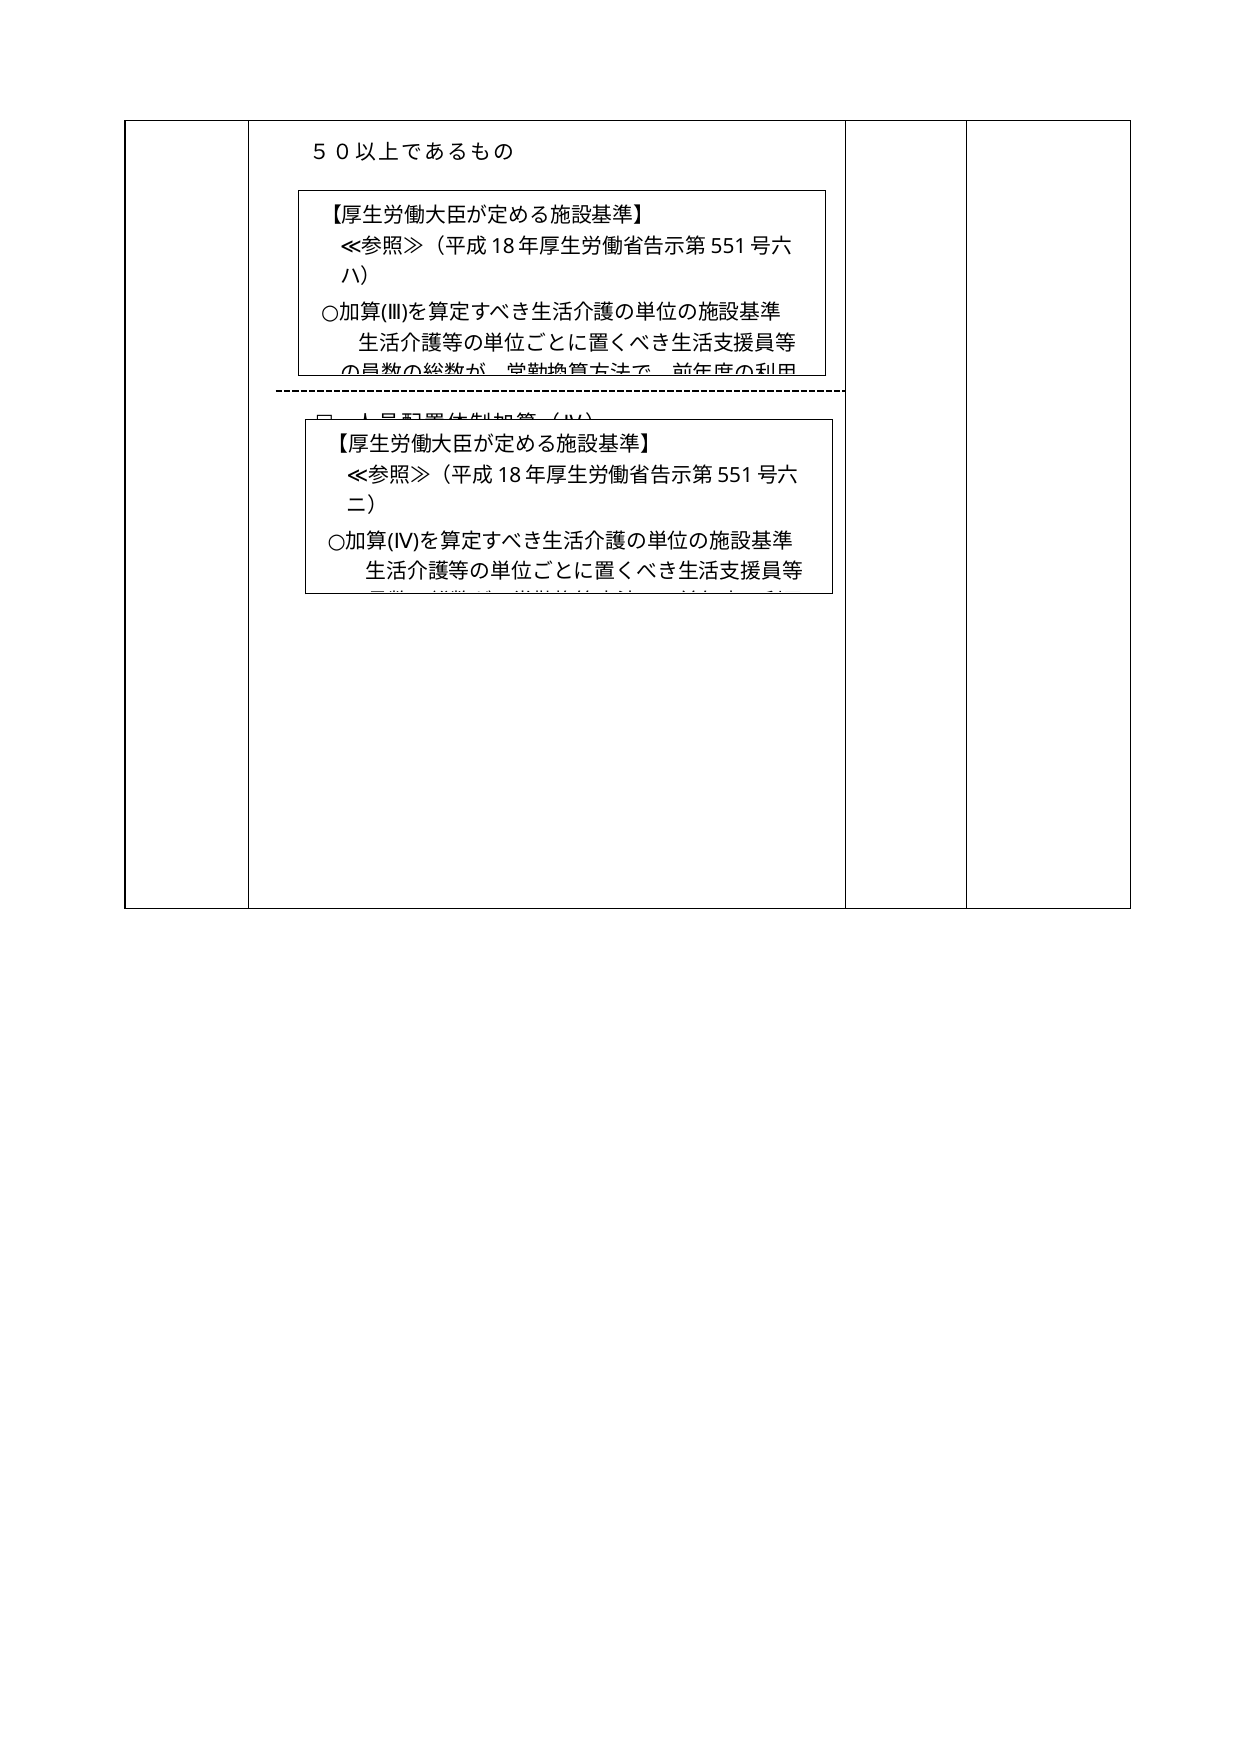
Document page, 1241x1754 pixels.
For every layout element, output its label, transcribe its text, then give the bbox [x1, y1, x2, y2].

table_cell [249, 121, 276, 908]
table_cell ☐ 人員配置体制加算（Ⅳ） [276, 390, 845, 908]
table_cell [276, 121, 845, 390]
